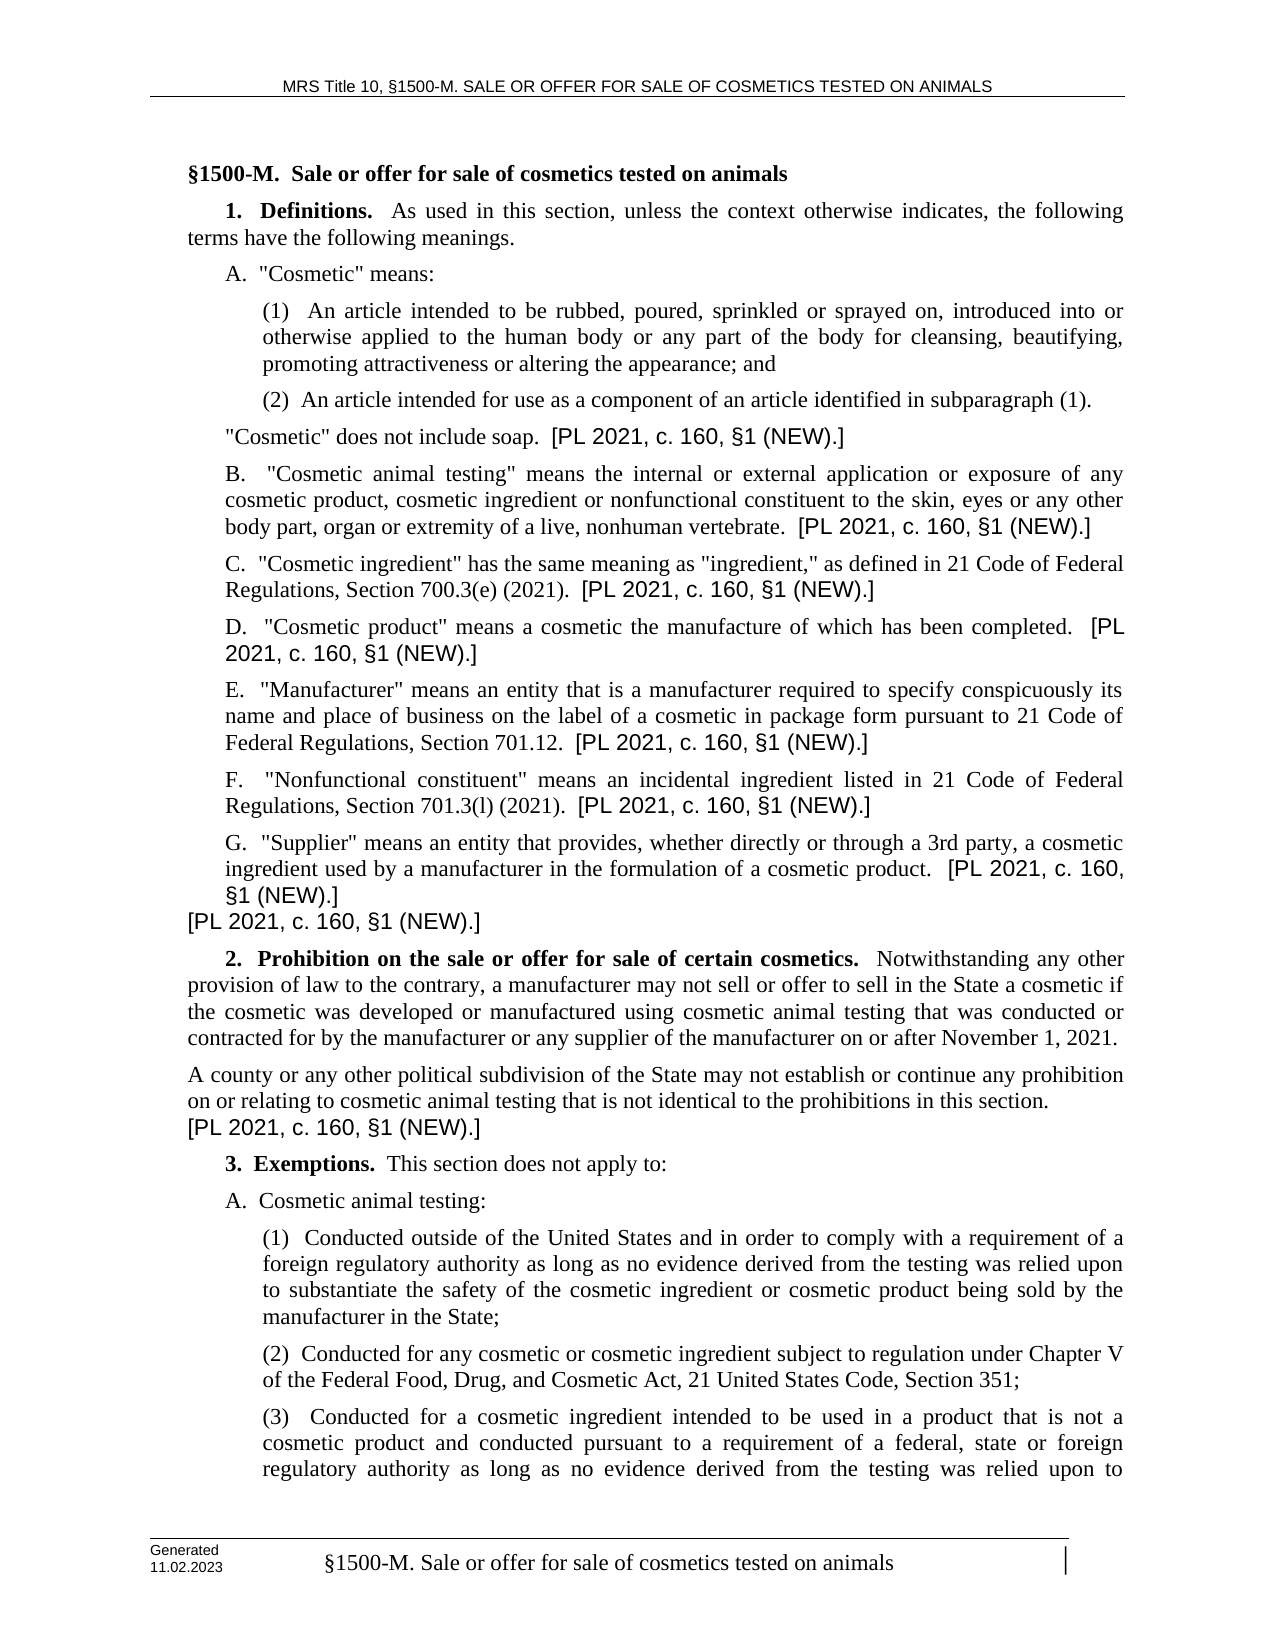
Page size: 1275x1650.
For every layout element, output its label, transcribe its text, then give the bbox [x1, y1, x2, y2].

text [PL 2021, c. 160, §1 (NEW).] [187, 1113, 1125, 1140]
text A. "Cosmetic" means: [225, 260, 1125, 287]
text 1. Definitions. As used in this section, unless the context otherwise indicates, the following terms have the following meanings. [187, 197, 1125, 250]
text "Cosmetic" does not include soap. [PL 2021, c. 160, §1 (NEW).] [225, 423, 1125, 450]
text B. "Cosmetic animal testing" means the internal or external application or exposure of any cosmetic product, cosmetic ingredient or nonfunctional constituent to the skin, eyes or any other body part, organ or extremity of a live, nonhuman vertebrate. [PL 2021, c. 160, §1 (NEW).] [225, 460, 1125, 539]
text (1) An article intended to be rubbed, poured, sprinkled or sprayed on, introduced into or otherwise applied to the human body or any part of the body for cleansing, beautifying, promoting attractiveness or altering the appearance; and [262, 297, 1125, 376]
text D. "Cosmetic product" means a cosmetic the manufacture of which has been completed. [PL 2021, c. 160, §1 (NEW).] [225, 613, 1125, 666]
text G. "Supplier" means an entity that provides, whether directly or through a 3rd party, a cosmetic ingredient used by a manufacturer in the formulation of a cosmetic product. [PL 2021, c. 160, §1 (NEW).] [225, 829, 1125, 908]
text A. Cosmetic animal testing: [225, 1187, 1125, 1213]
text [PL 2021, c. 160, §1 (NEW).] [187, 908, 1125, 934]
text (2) Conducted for any cosmetic or cosmetic ingredient subject to regulation under Chapter V of the Federal Food, Drug, and Cosmetic Act, 21 United States Code, Section 351; [262, 1340, 1125, 1392]
text A county or any other political subdivision of the State may not establish or continue any prohibition on or relating to cosmetic animal testing that is not identical to the prohibitions in this section. [187, 1061, 1125, 1113]
text E. "Manufacturer" means an entity that is a manufacturer required to specify conspicuously its name and place of business on the label of a cosmetic in package form pursuant to 21 Code of Federal Regulations, Section 701.12. [PL 2021, c. 160, §1 (NEW).] [225, 676, 1125, 755]
text §1500-M. Sale or offer for sale of cosmetics tested on animals [187, 160, 1125, 187]
text 3. Exemptions. This section does not apply to: [187, 1150, 1125, 1177]
text (1) Conducted outside of the United States and in order to comply with a requirement of a foreign regulatory authority as long as no evidence derived from the testing was relied upon to substantiate the safety of the cosmetic ingredient or cosmetic product being sold by the manufacturer in the State; [262, 1224, 1125, 1329]
text (2) An article intended for use as a component of an article identified in subparagraph (1). [262, 387, 1125, 413]
text C. "Cosmetic ingredient" has the same meaning as "ingredient," as defined in 21 Code of Federal Regulations, Section 700.3(e) (2021). [PL 2021, c. 160, §1 (NEW).] [225, 550, 1125, 603]
text F. "Nonfunctional constituent" means an incidental ingredient listed in 21 Code of Federal Regulations, Section 701.3(l) (2021). [PL 2021, c. 160, §1 (NEW).] [225, 766, 1125, 819]
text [262, 1403, 1125, 1482]
text 2. Prohibition on the sale or offer for sale of certain cosmetics. Notwithstanding any other provision of law to the contrary, a manufacturer may not sell or offer to sell in the State a cosmetic if the cosmetic was developed or manufactured using cosmetic animal testing that was conducted or contracted for by the manufacturer or any supplier of the manufacturer on or after November 1, 2021. [187, 945, 1125, 1050]
